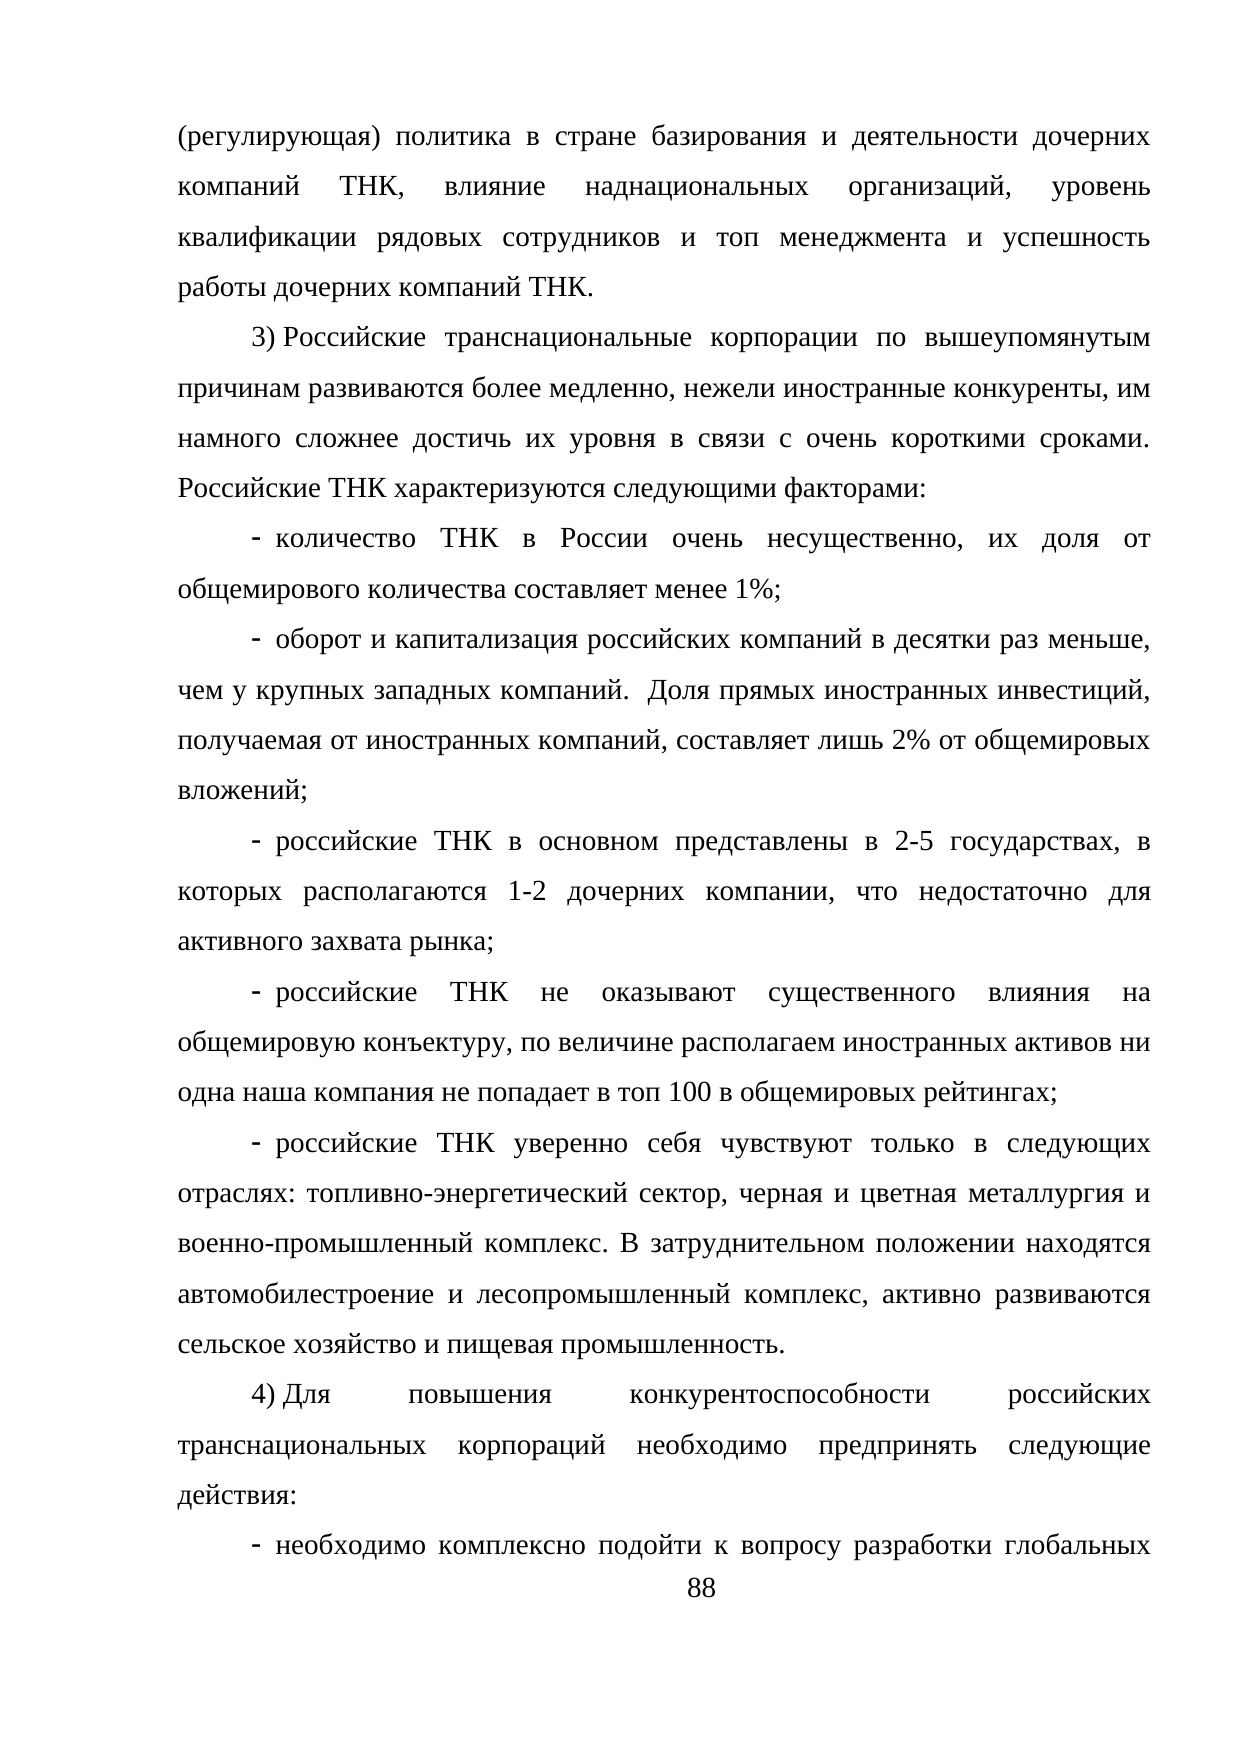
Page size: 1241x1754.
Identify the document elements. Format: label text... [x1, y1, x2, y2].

list Российские транснациональные корпорации по вышеупомянутым причинам развиваются более медленно, нежели иностранные конкуренты, им намного сложнее достичь их уровня в связи с очень короткими сроками. Российские ТНК характеризуются следующими факторами: [177, 319, 1152, 504]
list Для повышения конкурентоспособности российских транснациональных корпораций необходимо предпринять следующие действия: [177, 1376, 1152, 1511]
list российские ТНК не оказывают существенного влияния на общемировую конъектуру, по величине располагаем иностранных активов ни одна наша компания не попадает в топ 100 в общемировых рейтингах; [177, 974, 1152, 1108]
list количество ТНК в России очень несущественно, их доля от общемирового количества составляет менее 1%; [177, 521, 1152, 604]
list оборот и капитализация российских компаний в десятки раз меньше, чем у крупных западных компаний. Доля прямых иностранных инвестиций, получаемая от иностранных компаний, составляет лишь 2% от общемировых вложений; [177, 621, 1152, 806]
list российские ТНК уверенно себя чувствуют только в следующих отраслях: топливно-энергетический сектор, черная и цветная металлургия и военно-промышленный комплекс. В затруднительном положении находятся автомобилестроение и лесопромышленный комплекс, активно развиваются сельское хозяйство и пищевая промышленность. [177, 1125, 1152, 1360]
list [177, 118, 1152, 303]
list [177, 1527, 1152, 1561]
list российские ТНК в основном представлены в 2-5 государствах, в которых располагаются 1-2 дочерних компании, что недостаточно для активного захвата рынка; [177, 823, 1152, 957]
